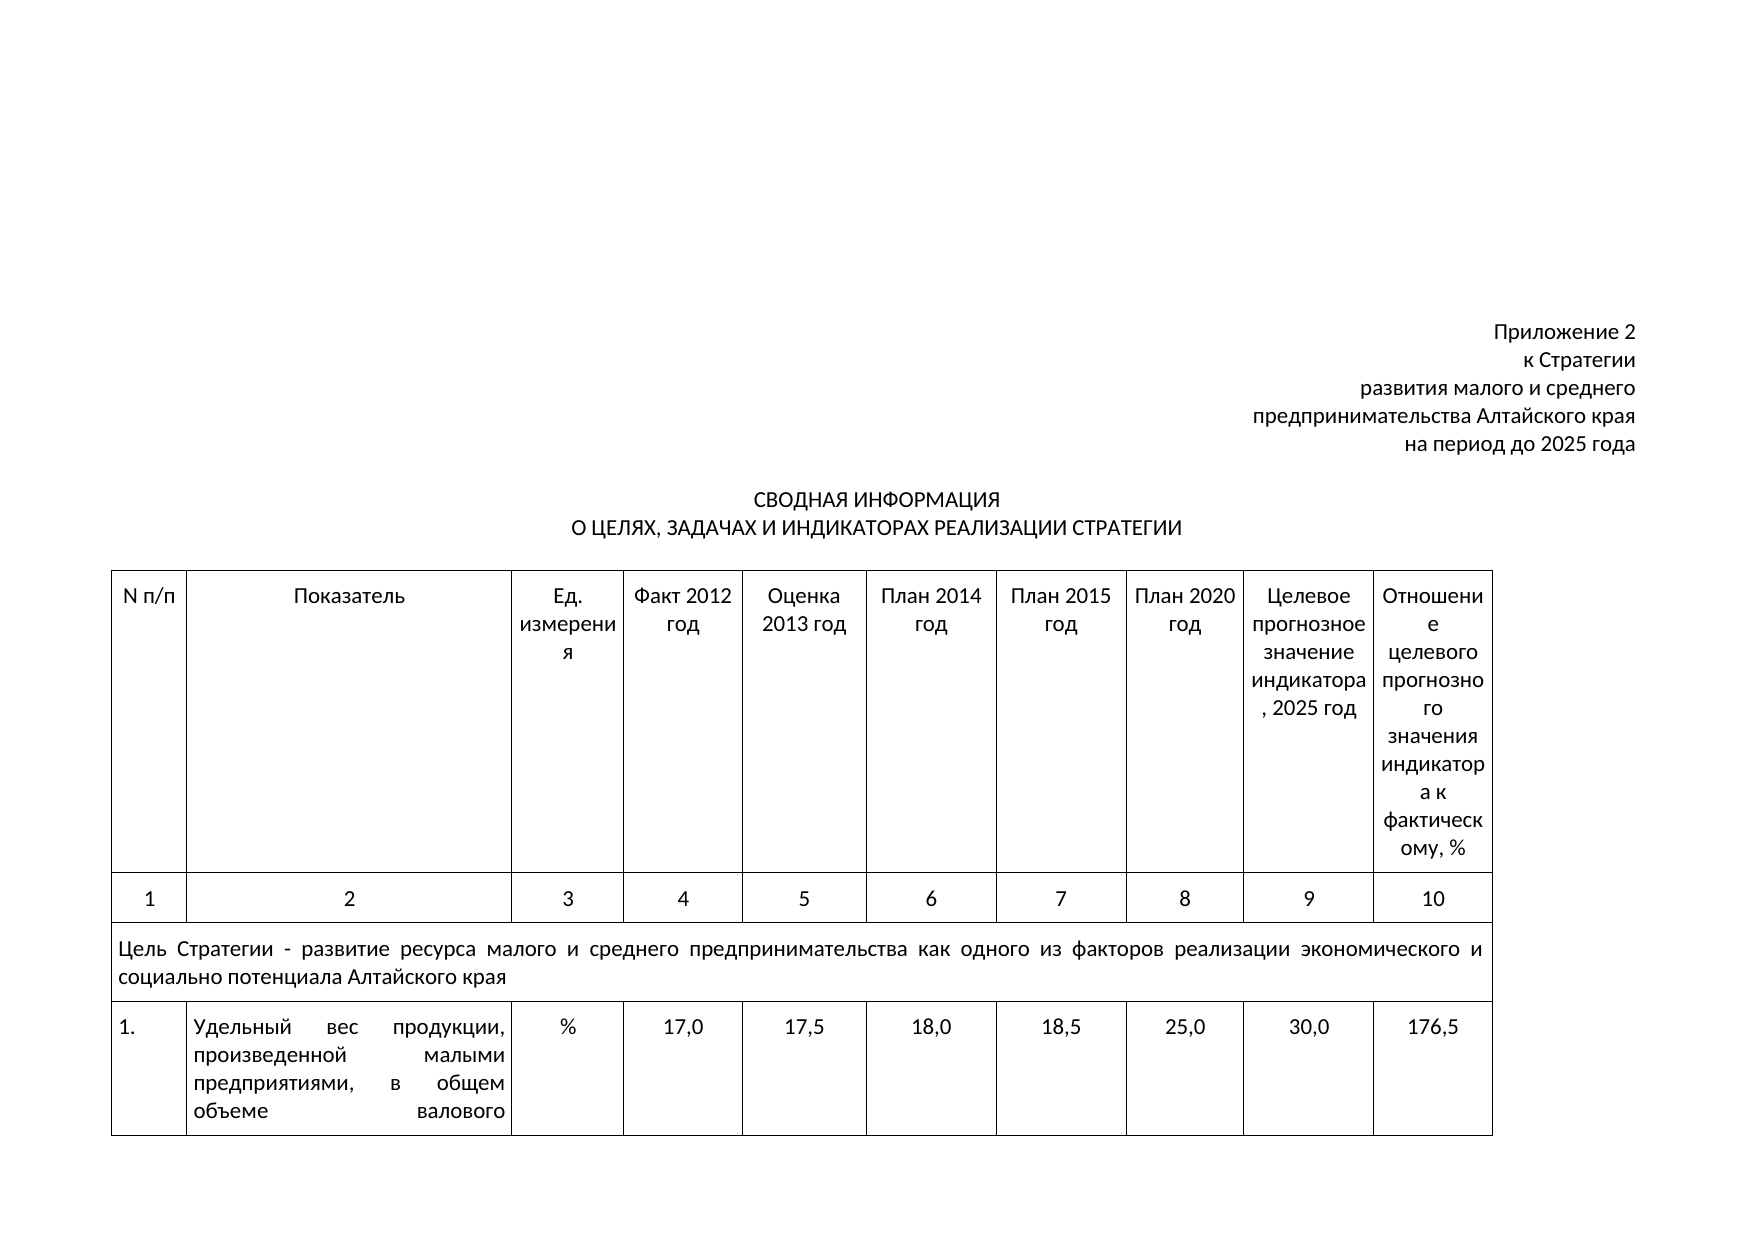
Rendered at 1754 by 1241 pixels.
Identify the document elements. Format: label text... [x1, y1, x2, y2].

text О ЦЕЛЯХ, ЗАДАЧАХ И ИНДИКАТОРАХ РЕАЛИЗАЦИИ СТРАТЕГИИ [118, 513, 1636, 541]
table_cell 18,0 [867, 1002, 996, 1135]
table_cell Цель Стратегии - развитие ресурса малого и среднего предпринимательства как одного из факторов реализации экономического и социально потенциала Алтайского края [112, 923, 1492, 1001]
table_header Целевое прогнозное значение индикатора, 2025 год [1244, 571, 1373, 872]
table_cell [187, 1002, 511, 1135]
text Приложение 2 [118, 317, 1636, 345]
text развития малого и среднего [118, 373, 1636, 401]
table_cell 2 [187, 873, 511, 922]
text на период до 2025 года [118, 429, 1636, 457]
table_cell 176,5 [1374, 1002, 1492, 1135]
table_header План 2015 год [997, 571, 1126, 872]
text СВОДНАЯ ИНФОРМАЦИЯ [118, 485, 1636, 513]
table_header Ед. измерения [512, 571, 623, 872]
table_cell 3 [512, 873, 623, 922]
table_cell 25,0 [1127, 1002, 1243, 1135]
table_cell 7 [997, 873, 1126, 922]
table_cell 17,5 [743, 1002, 866, 1135]
table_cell 10 [1374, 873, 1492, 922]
table_header Факт 2012 год [624, 571, 742, 872]
table_header План 2020 год [1127, 571, 1243, 872]
table_cell 9 [1244, 873, 1373, 922]
table_header Оценка 2013 год [743, 571, 866, 872]
table_cell 30,0 [1244, 1002, 1373, 1135]
table_cell 4 [624, 873, 742, 922]
table_header N п/п [112, 571, 186, 872]
table_cell 1. [112, 1002, 186, 1135]
table_cell 8 [1127, 873, 1243, 922]
table_cell % [512, 1002, 623, 1135]
table_header Отношение целевого прогнозного значения индикатора к фактическому, % [1374, 571, 1492, 872]
text к Стратегии [118, 345, 1636, 373]
table_cell 17,0 [624, 1002, 742, 1135]
table_header План 2014 год [867, 571, 996, 872]
table_cell 6 [867, 873, 996, 922]
table_cell 5 [743, 873, 866, 922]
table_header Показатель [187, 571, 511, 872]
text предпринимательства Алтайского края [118, 401, 1636, 429]
table_cell 1 [112, 873, 186, 922]
table_cell 18,5 [997, 1002, 1126, 1135]
